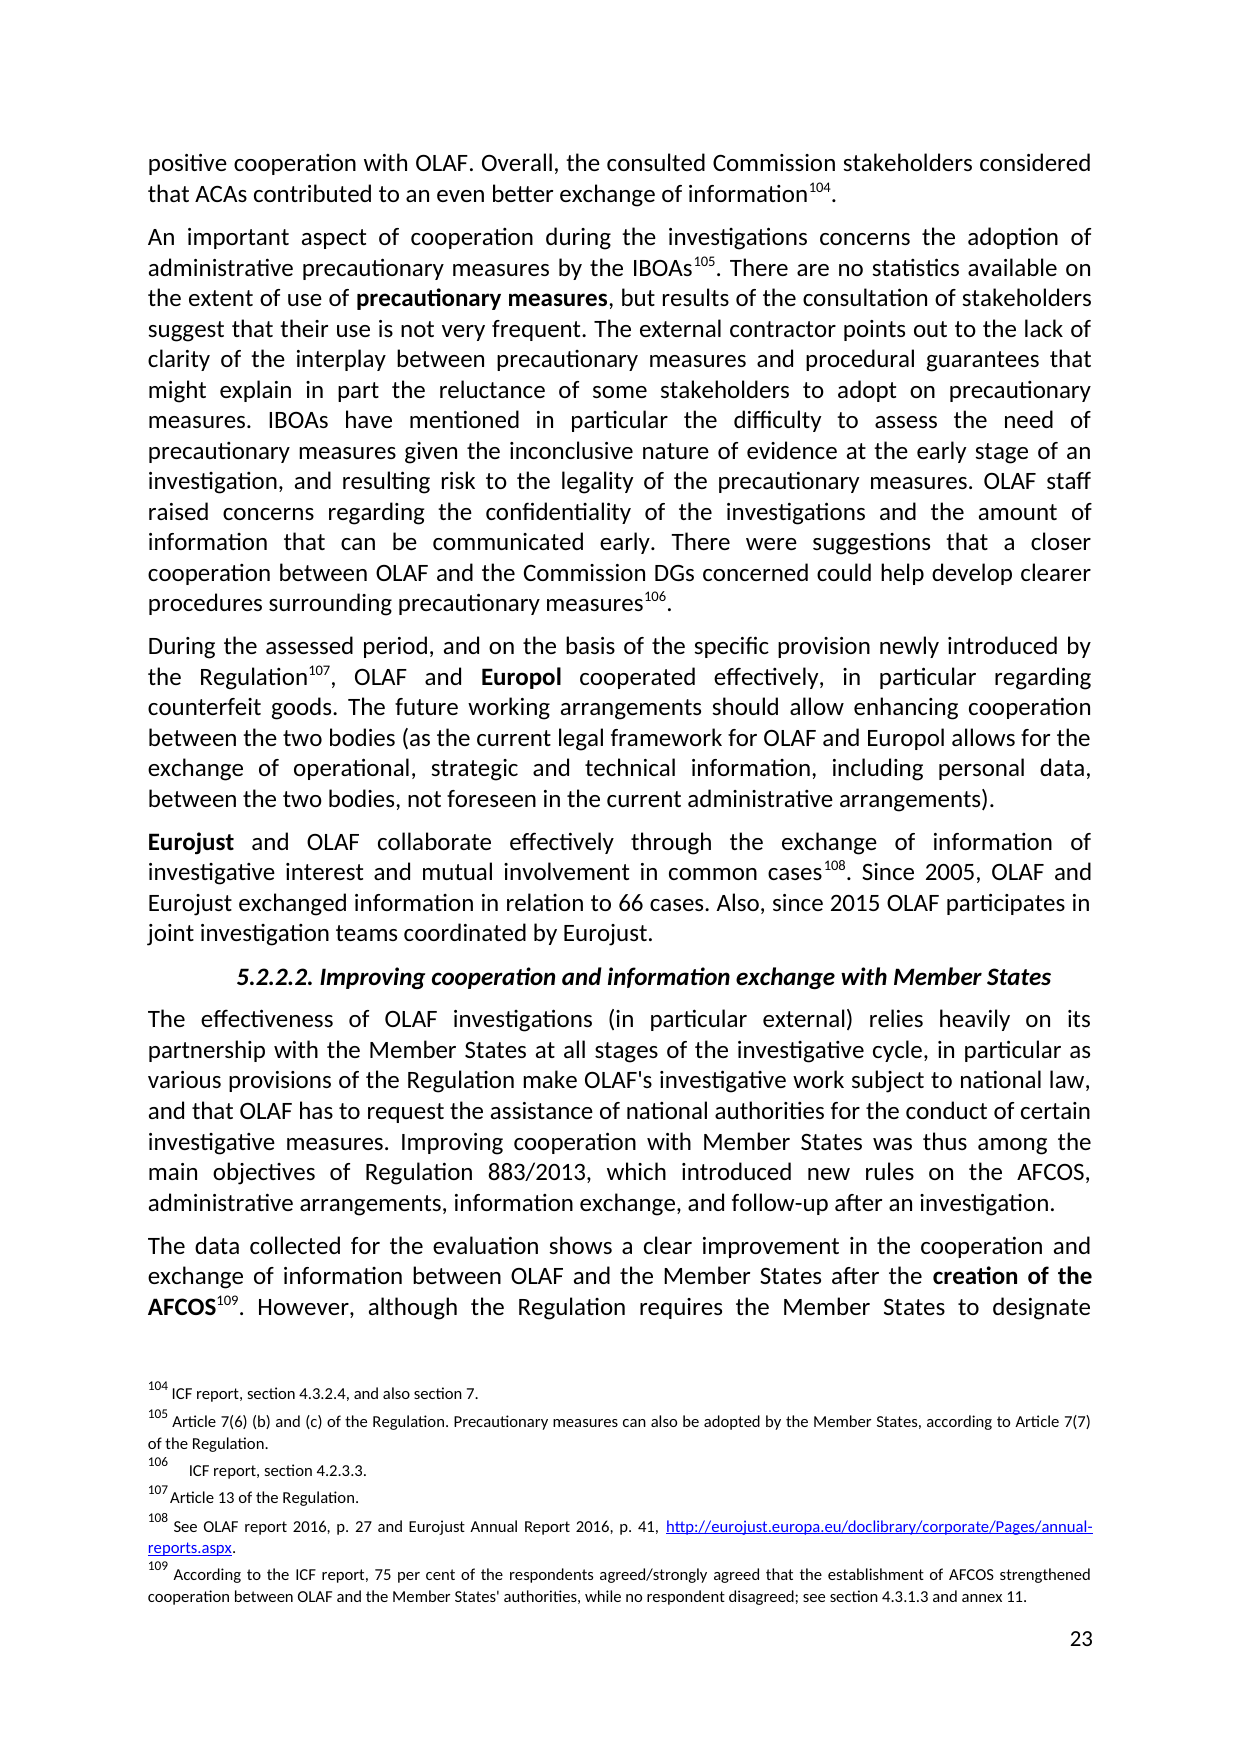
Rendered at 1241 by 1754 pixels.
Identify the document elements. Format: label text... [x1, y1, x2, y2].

text During the assessed period, and on the basis of the specific provision newly introduced by the Regulation, OLAF and Europol cooperated effectively, in particular regarding counterfeit goods. The future working arrangements should allow enhancing cooperation between the two bodies (as the current legal framework for OLAF and Europol allows for the exchange of operational, strategic and technical information, including personal data, between the two bodies, not foreseen in the current administrative arrangements). [148, 630, 1093, 813]
text An important aspect of cooperation during the investigations concerns the adoption of administrative precautionary measures by the IBOAs. There are no statistics available on the extent of use of precautionary measures, but results of the consultation of stakeholders suggest that their use is not very frequent. The external contractor points out to the lack of clarity of the interplay between precautionary measures and procedural guarantees that might explain in part the reluctance of some stakeholders to adopt on precautionary measures. IBOAs have mentioned in particular the difficulty to assess the need of precautionary measures given the inconclusive nature of evidence at the early stage of an investigation, and resulting risk to the legality of the precautionary measures. OLAF staff raised concerns regarding the confidentiality of the investigations and the amount of information that can be communicated early. There were suggestions that a closer cooperation between OLAF and the Commission DGs concerned could help develop clearer procedures surrounding precautionary measures. [148, 221, 1093, 618]
text The effectiveness of OLAF investigations (in particular external) relies heavily on its partnership with the Member States at all stages of the investigative cycle, in particular as various provisions of the Regulation make OLAF's investigative work subject to national law, and that OLAF has to request the assistance of national authorities for the conduct of certain investigative measures. Improving cooperation with Member States was thus among the main objectives of Regulation 883/2013, which introduced new rules on the AFCOS, administrative arrangements, information exchange, and follow-up after an investigation. [148, 1004, 1093, 1217]
text Eurojust and OLAF collaborate effectively through the exchange of information of investigative interest and mutual involvement in common cases. Since 2005, OLAF and Eurojust exchanged information in relation to 66 cases. Also, since 2015 OLAF participates in joint investigation teams coordinated by Eurojust. [148, 826, 1093, 948]
subtitle Improving cooperation and information exchange with Member States [236, 961, 1093, 991]
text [148, 1230, 1093, 1321]
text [148, 148, 1093, 209]
